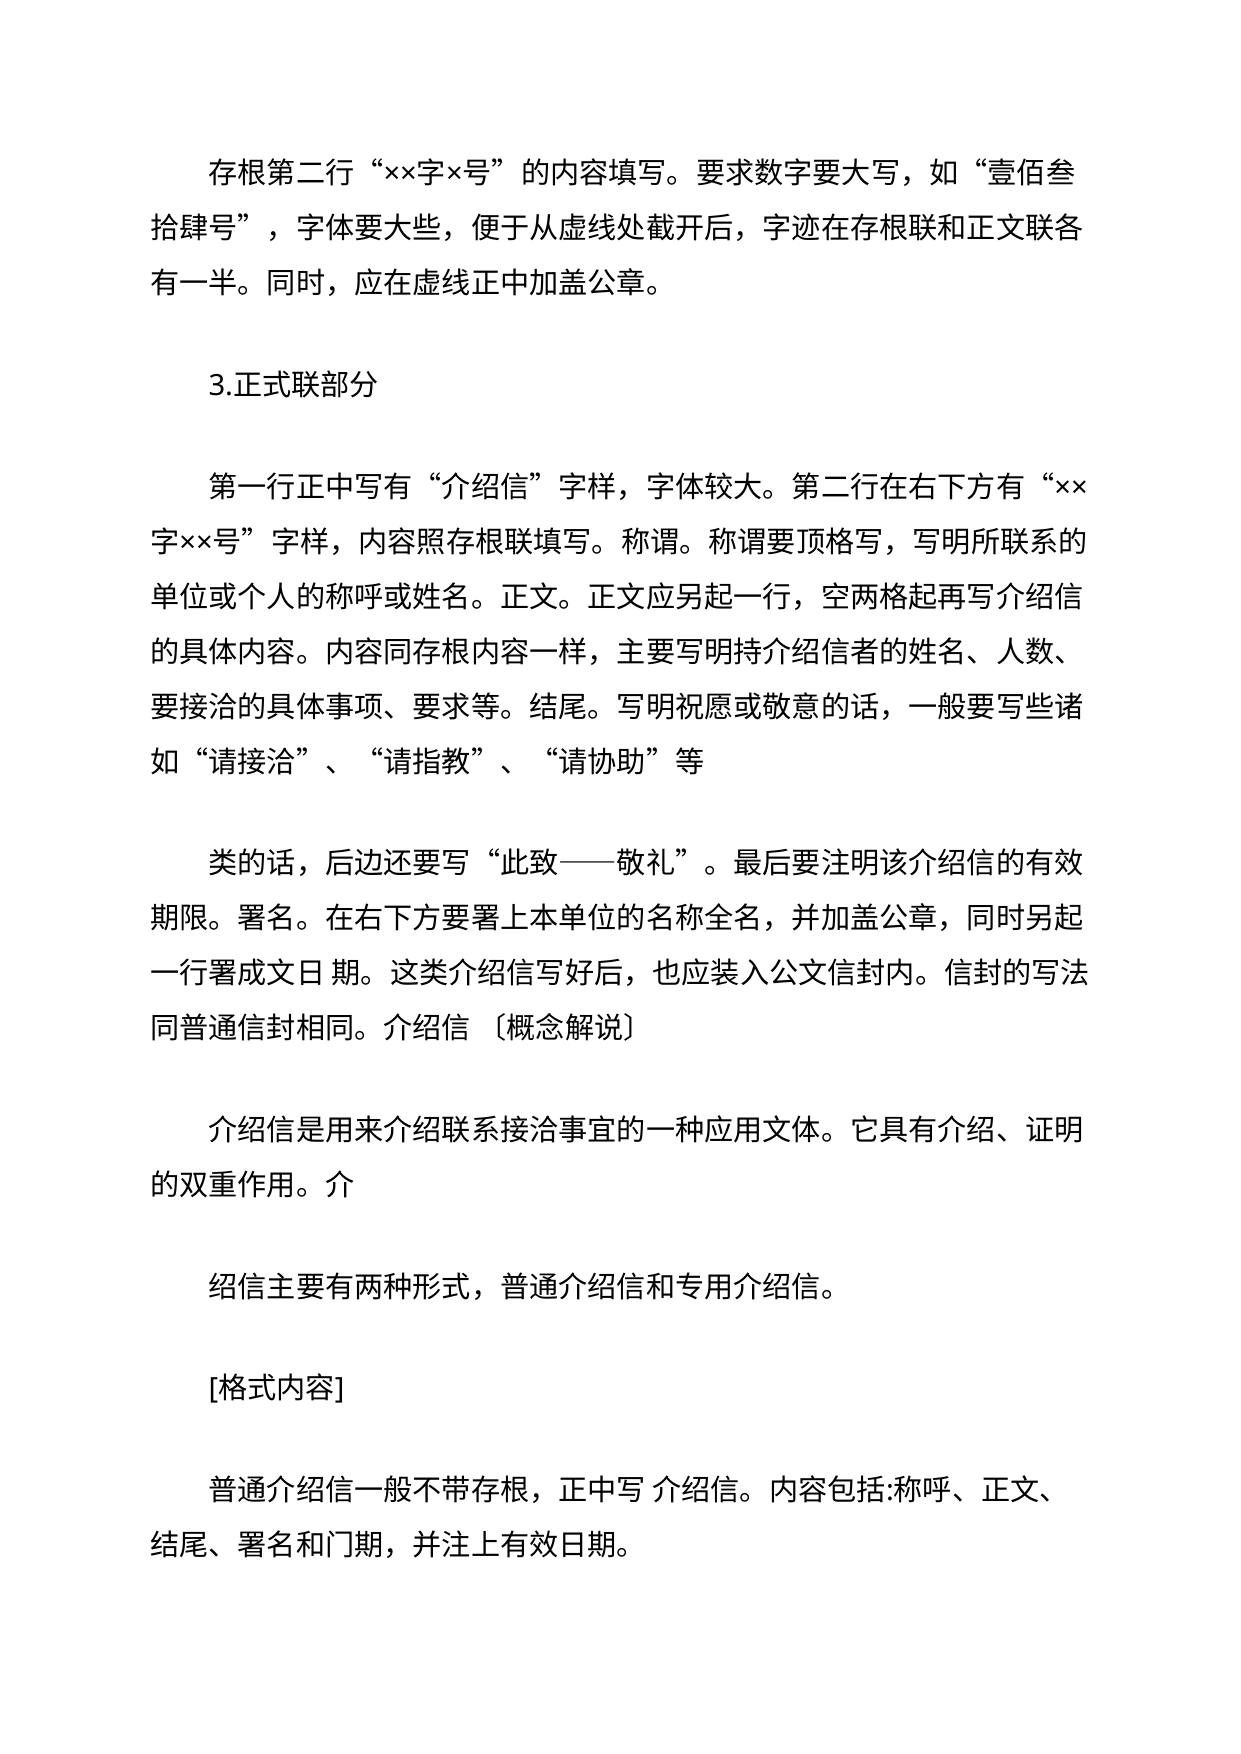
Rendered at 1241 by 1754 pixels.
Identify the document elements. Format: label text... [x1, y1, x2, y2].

text [格式内容] [150, 1365, 1090, 1407]
text 存根第二行“××字×号”的内容填写。要求数字要大写，如“壹佰叁拾肆号”，字体要大些，便于从虚线处截开后，字迹在存根联和正文联各有一半。同时，应在虚线正中加盖公章。 [150, 150, 1090, 302]
text 类的话，后边还要写“此致——敬礼”。最后要注明该介绍信的有效期限。署名。在右下方要署上本单位的名称全名，并加盖公章，同时另起一行署成文日 期。这类介绍信写好后，也应装入公文信封内。信封的写法同普通信封相同。介绍信 〔概念解说〕 [150, 840, 1090, 1047]
text 普通介绍信一般不带存根，正中写 介绍信。内容包括:称呼、正文、结尾、署名和门期，并注上有效日期。 [150, 1467, 1090, 1564]
text 第一行正中写有“介绍信”字样，字体较大。第二行在右下方有“××字××号”字样，内容照存根联填写。称谓。称谓要顶格写，写明所联系的单位或个人的称呼或姓名。正文。正文应另起一行，空两格起再写介绍信的具体内容。内容同存根内容一样，主要写明持介绍信者的姓名、人数、要接洽的具体事项、要求等。结尾。写明祝愿或敬意的话，一般要写些诸如“请接洽”、“请指教”、“请协助”等 [150, 464, 1090, 781]
text 介绍信是用来介绍联系接洽事宜的一种应用文体。它具有介绍、证明的双重作用。介 [150, 1107, 1090, 1204]
text 3.正式联部分 [150, 362, 1090, 404]
text 绍信主要有两种形式，普通介绍信和专用介绍信。 [150, 1263, 1090, 1306]
